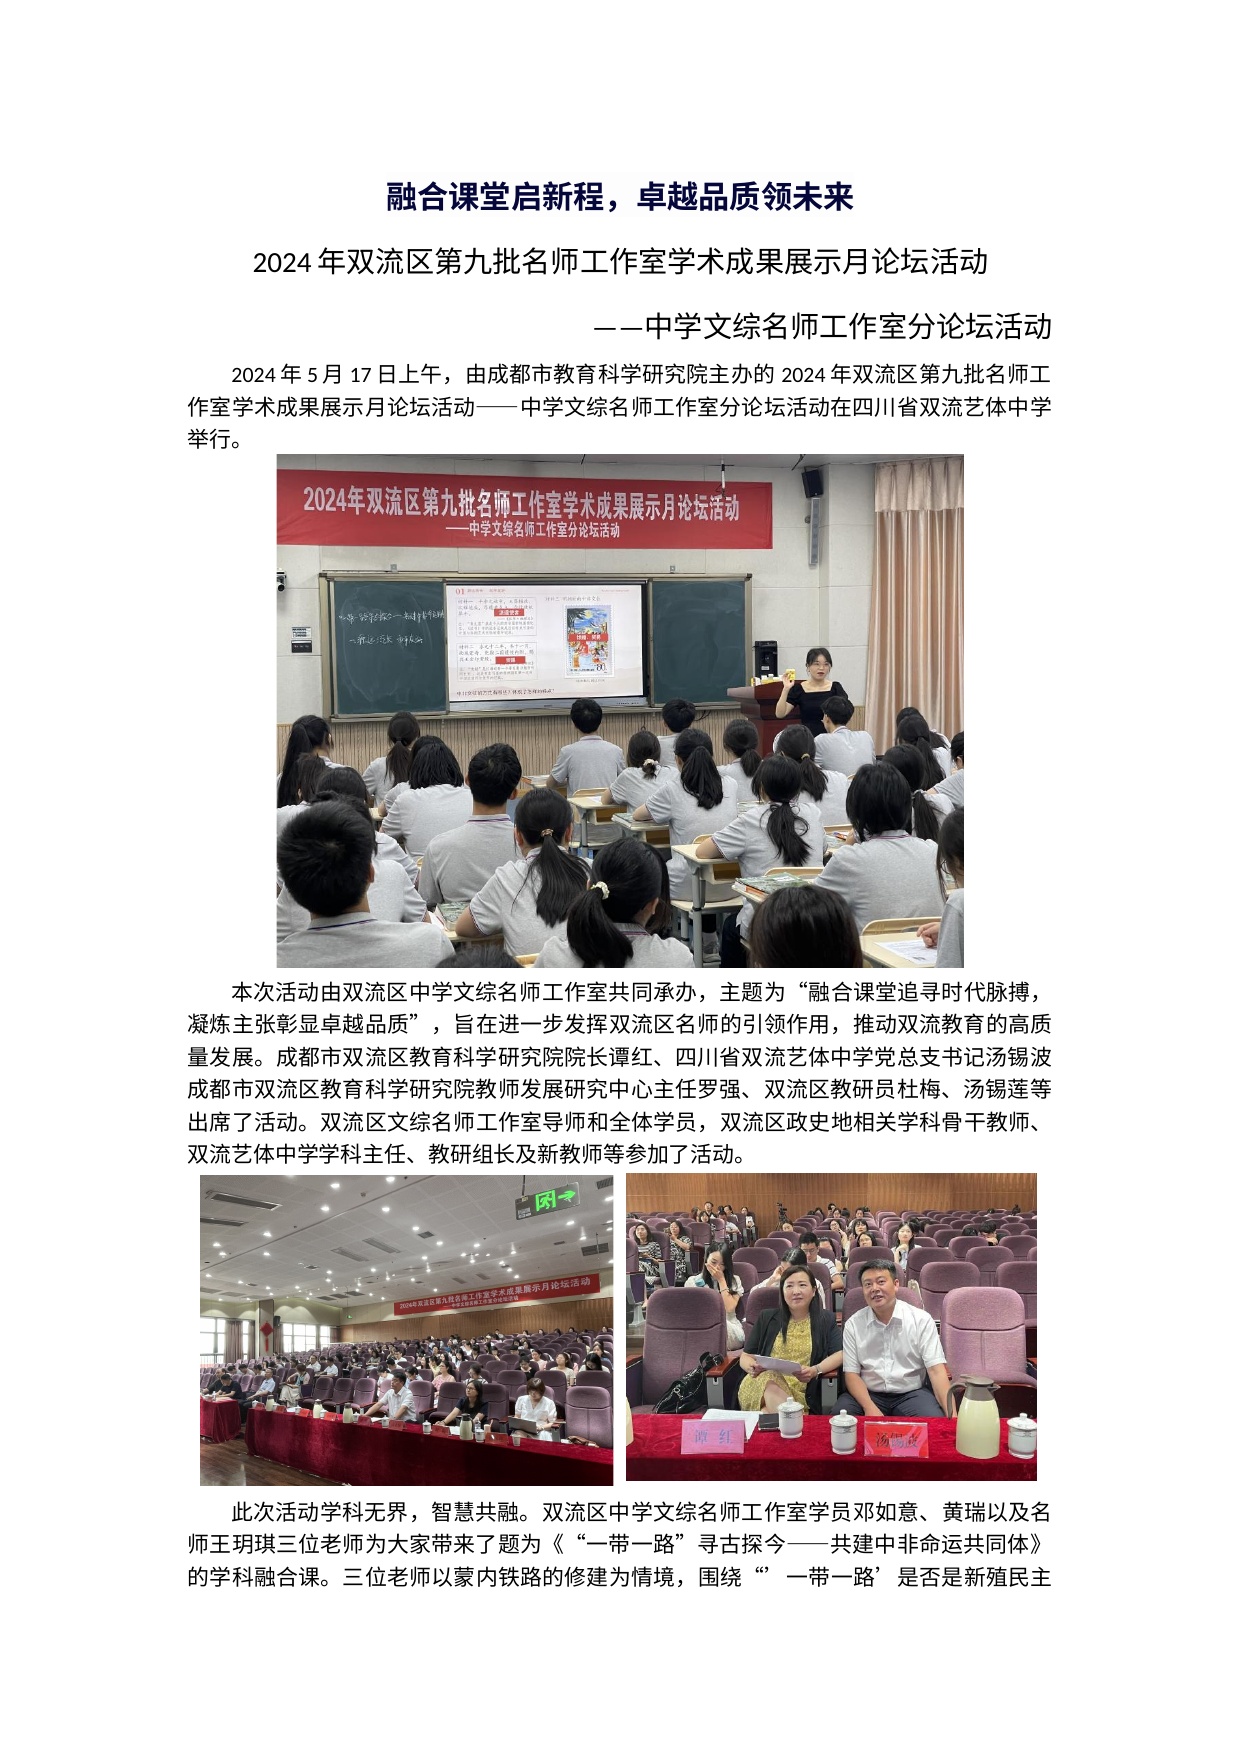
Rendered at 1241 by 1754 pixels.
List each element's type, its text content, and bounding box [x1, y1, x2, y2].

picture [626, 1173, 1037, 1481]
picture [276, 454, 964, 968]
text ——中学文综名师工作室分论坛活动 [187, 292, 1053, 357]
text 本次活动由双流区中学文综名师工作室共同承办，主题为“融合课堂追寻时代脉搏，凝炼主张彰显卓越品质”，旨在进一步发挥双流区名师的引领作用，推动双流教育的高质量发展。成都市双流区教育科学研究院院长谭红、四川省双流艺体中学党总支书记汤锡波、成都市双流区教育科学研究院教师发展研究中心主任罗强、双流区教研员杜梅、汤锡莲等出席了活动。双流区文综名师工作室导师和全体学员，双流区政史地相关学科骨干教师、双流艺体中学学科主任、教研组长及新教师等参加了活动。 [187, 974, 1053, 1169]
text 2024年5月17日上午，由成都市教育科学研究院主办的2024年双流区第九批名师工作室学术成果展示月论坛活动——中学文综名师工作室分论坛活动在四川省双流艺体中学举行。 [187, 357, 1053, 454]
picture [200, 1175, 614, 1486]
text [187, 1494, 1053, 1592]
text 融合课堂启新程，卓越品质领未来 [187, 162, 1053, 227]
text 2024年双流区第九批名师工作室学术成果展示月论坛活动 [187, 227, 1053, 292]
